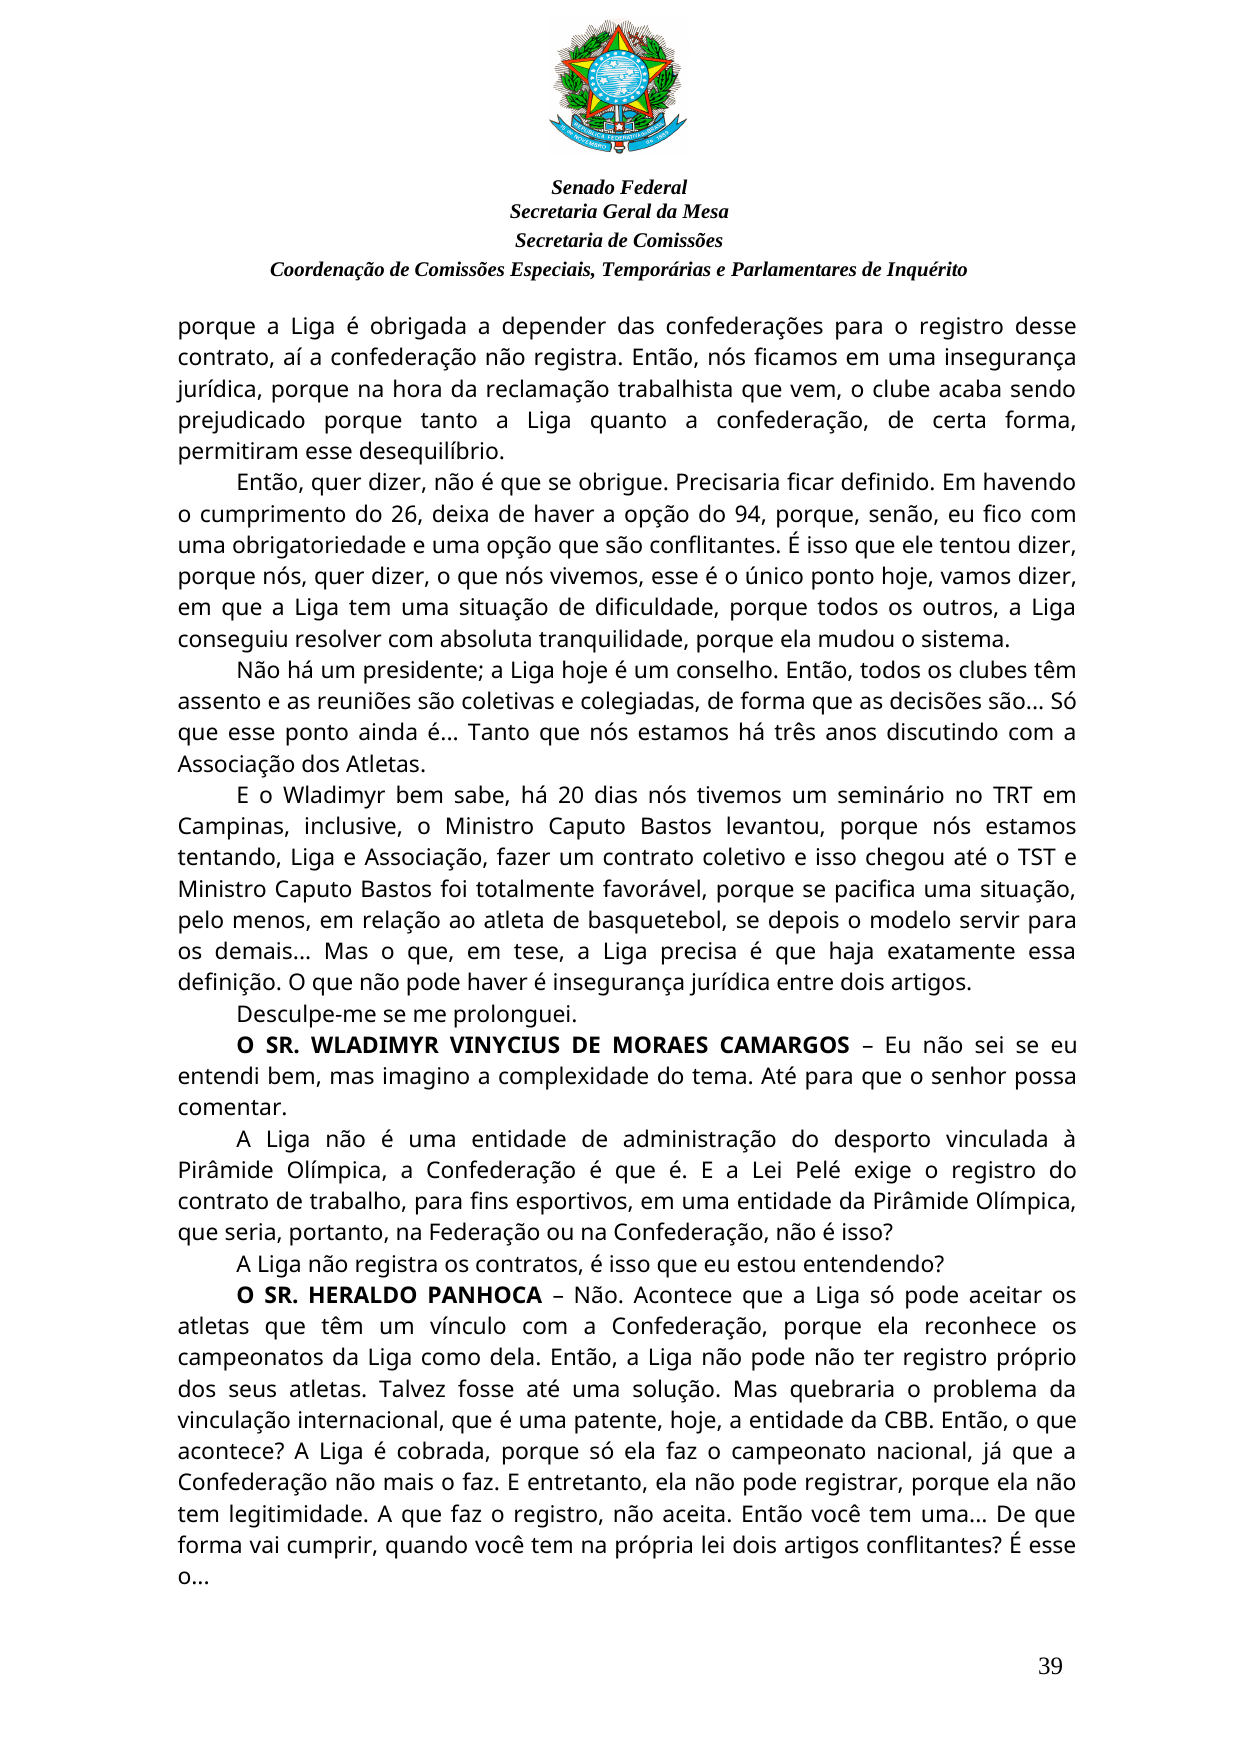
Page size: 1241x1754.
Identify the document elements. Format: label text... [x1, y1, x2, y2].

text Então, quer dizer, não é que se obrigue. Precisaria ficar definido. Em havendo o cumprimento do 26, deixa de haver a opção do 94, porque, senão, eu fico com uma obrigatoriedade e uma opção que são conflitantes. É isso que ele tentou dizer, porque nós, quer dizer, o que nós vivemos, esse é o único ponto hoje, vamos dizer, em que a Liga tem uma situação de dificuldade, porque todos os outros, a Liga conseguiu resolver com absoluta tranquilidade, porque ela mudou o sistema. [177, 466, 1078, 654]
text O SR. WLADIMYR VINYCIUS DE MORAES CAMARGOS – Eu não sei se eu entendi bem, mas imagino a complexidade do tema. Até para que o senhor possa comentar. [177, 1029, 1078, 1122]
text A Liga não registra os contratos, é isso que eu estou entendendo? [177, 1247, 1078, 1279]
text Desculpe-me se me prolonguei. [177, 997, 1078, 1029]
text O SR. HERALDO PANHOCA – Não. Acontece que a Liga só pode aceitar os atletas que têm um vínculo com a Confederação, porque ela reconhece os campeonatos da Liga como dela. Então, a Liga não pode não ter registro próprio dos seus atletas. Talvez fosse até uma solução. Mas quebraria o problema da vinculação internacional, que é uma patente, hoje, a entidade da CBB. Então, o que acontece? A Liga é cobrada, porque só ela faz o campeonato nacional, já que a Confederação não mais o faz. E entretanto, ela não pode registrar, porque ela não tem legitimidade. A que faz o registro, não aceita. Então você tem uma... De que forma vai cumprir, quando você tem na própria lei dois artigos conflitantes? É esse o... [177, 1279, 1078, 1591]
text Não há um presidente; a Liga hoje é um conselho. Então, todos os clubes têm assento e as reuniões são coletivas e colegiadas, de forma que as decisões são... Só que esse ponto ainda é... Tanto que nós estamos há três anos discutindo com a Associação dos Atletas. [177, 654, 1078, 779]
picture [547, 18, 689, 156]
text A Liga não é uma entidade de administração do desporto vinculada à Pirâmide Olímpica, a Confederação é que é. E a Lei Pelé exige o registro do contrato de trabalho, para fins esportivos, em uma entidade da Pirâmide Olímpica, que seria, portanto, na Federação ou na Confederação, não é isso? [177, 1122, 1078, 1247]
text E o Wladimyr bem sabe, há 20 dias nós tivemos um seminário no TRT em Campinas, inclusive, o Ministro Caputo Bastos levantou, porque nós estamos tentando, Liga e Associação, fazer um contrato coletivo e isso chegou até o TST e Ministro Caputo Bastos foi totalmente favorável, porque se pacifica uma situação, pelo menos, em relação ao atleta de basquetebol, se depois o modelo servir para os demais... Mas o que, em tese, a Liga precisa é que haja exatamente essa definição. O que não pode haver é insegurança jurídica entre dois artigos. [177, 779, 1078, 997]
